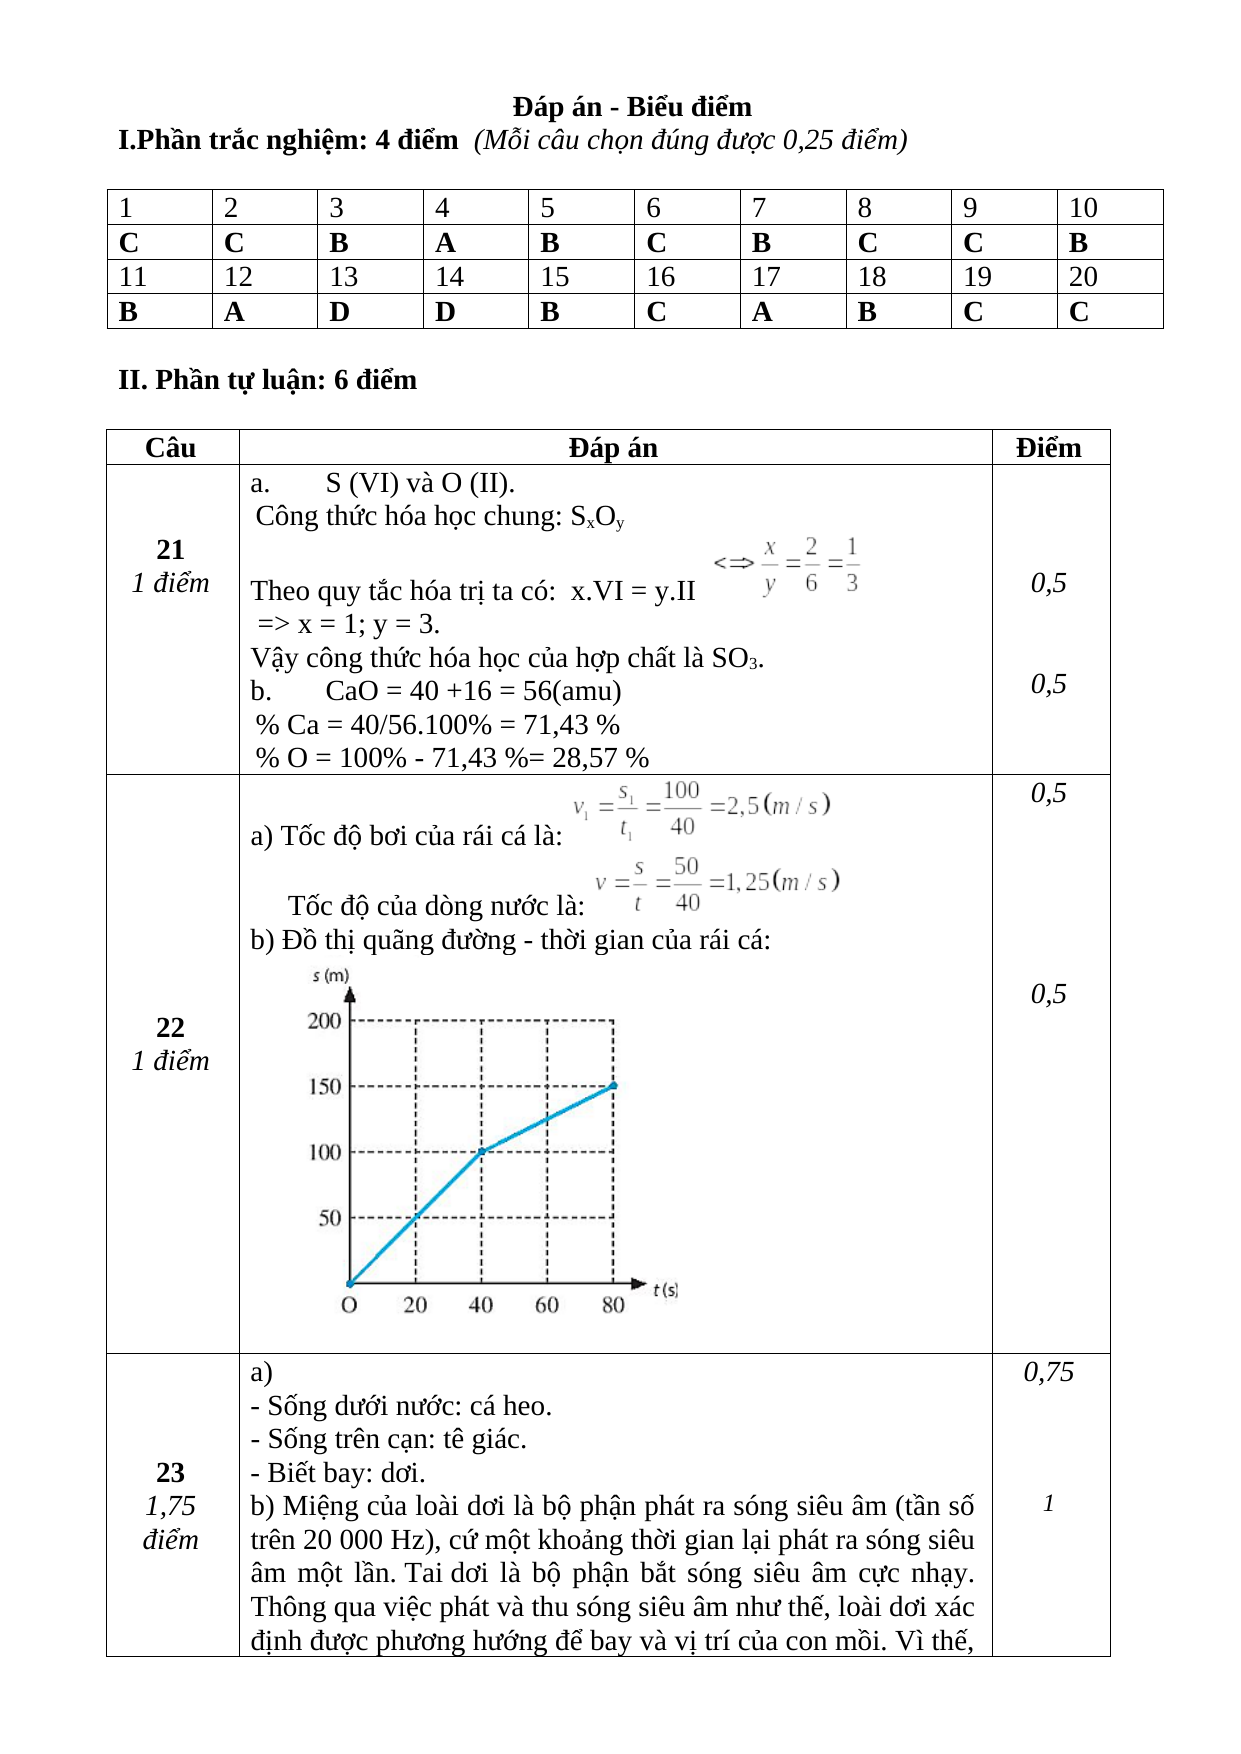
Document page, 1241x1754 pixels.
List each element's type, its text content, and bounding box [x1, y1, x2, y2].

table_header 2 [213, 190, 317, 224]
table_cell 13 [318, 260, 423, 293]
table_cell B [847, 294, 951, 328]
text Đáp án - Biểu điểm [118, 89, 1147, 122]
table_cell C [108, 225, 212, 258]
table_header 3 [318, 190, 423, 224]
table_header 8 [847, 190, 951, 224]
table_cell B [318, 225, 423, 258]
text I.Phần trắc nghiệm: 4 điểm (Mỗi câu chọn đúng được 0,25 điểm) [118, 122, 1147, 156]
table_cell A [213, 294, 317, 328]
table_cell 18 [847, 260, 951, 293]
table_cell C [847, 225, 951, 258]
table_header Câu [107, 430, 239, 464]
table_cell a) Tốc độ bơi của rái cá là: Tốc độ của dòng nước là: b) Đồ thị quãng đường - thời gian của rái cá: [240, 775, 992, 1353]
table_header 10 [1058, 190, 1163, 224]
table_cell 20 [1058, 260, 1163, 293]
table_cell 16 [635, 260, 740, 293]
table_cell 0,75 1 [993, 1354, 1110, 1656]
table_cell 22 1 điểm [107, 775, 239, 1353]
table_cell S (VI) và O (II). Công thức hóa học chung: SxOy Theo quy tắc hóa trị ta có: x.VI = y.II => x = 1; y = 3. Vậy công thức hóa học của hợp chất là SO3. CaO = 40 +16 = 56(amu) % Ca = 40/56.100% = 71,43 % % O = 100% - 71,43 %= 28,57 % [240, 465, 992, 774]
table_header Đáp án [240, 430, 992, 464]
table_header 4 [424, 190, 528, 224]
table_cell C [952, 225, 1057, 258]
table_header 1 [108, 190, 212, 224]
table_cell 11 [108, 260, 212, 293]
table_cell B [108, 294, 212, 328]
table_cell C [1058, 294, 1163, 328]
table_cell C [952, 294, 1057, 328]
table_cell A [741, 294, 846, 328]
table_cell 12 [213, 260, 317, 293]
table_cell D [424, 294, 528, 328]
table_cell 17 [741, 260, 846, 293]
table_cell C [635, 294, 740, 328]
table_header Điểm [993, 430, 1110, 464]
table_cell C [213, 225, 317, 258]
table_cell D [318, 294, 423, 328]
table_header 9 [952, 190, 1057, 224]
table_cell 0,5 0,5 [993, 775, 1110, 1353]
table_header 7 [741, 190, 846, 224]
picture [287, 955, 679, 1320]
table_cell 15 [529, 260, 634, 293]
table_cell B [529, 294, 634, 328]
table_cell B [741, 225, 846, 258]
table_cell B [529, 225, 634, 258]
table_header 5 [529, 190, 634, 224]
table_cell 0,5 0,5 [993, 465, 1110, 774]
table_cell C [635, 225, 740, 258]
table_cell B [1058, 225, 1163, 258]
table_header 6 [635, 190, 740, 224]
table_cell 14 [424, 260, 528, 293]
table_cell 19 [952, 260, 1057, 293]
table_cell 23 1,75 điểm [107, 1354, 239, 1656]
table_cell 21 1 điểm [107, 465, 239, 774]
table_cell A [424, 225, 528, 258]
text II. Phần tự luận: 6 điểm [118, 362, 1147, 396]
